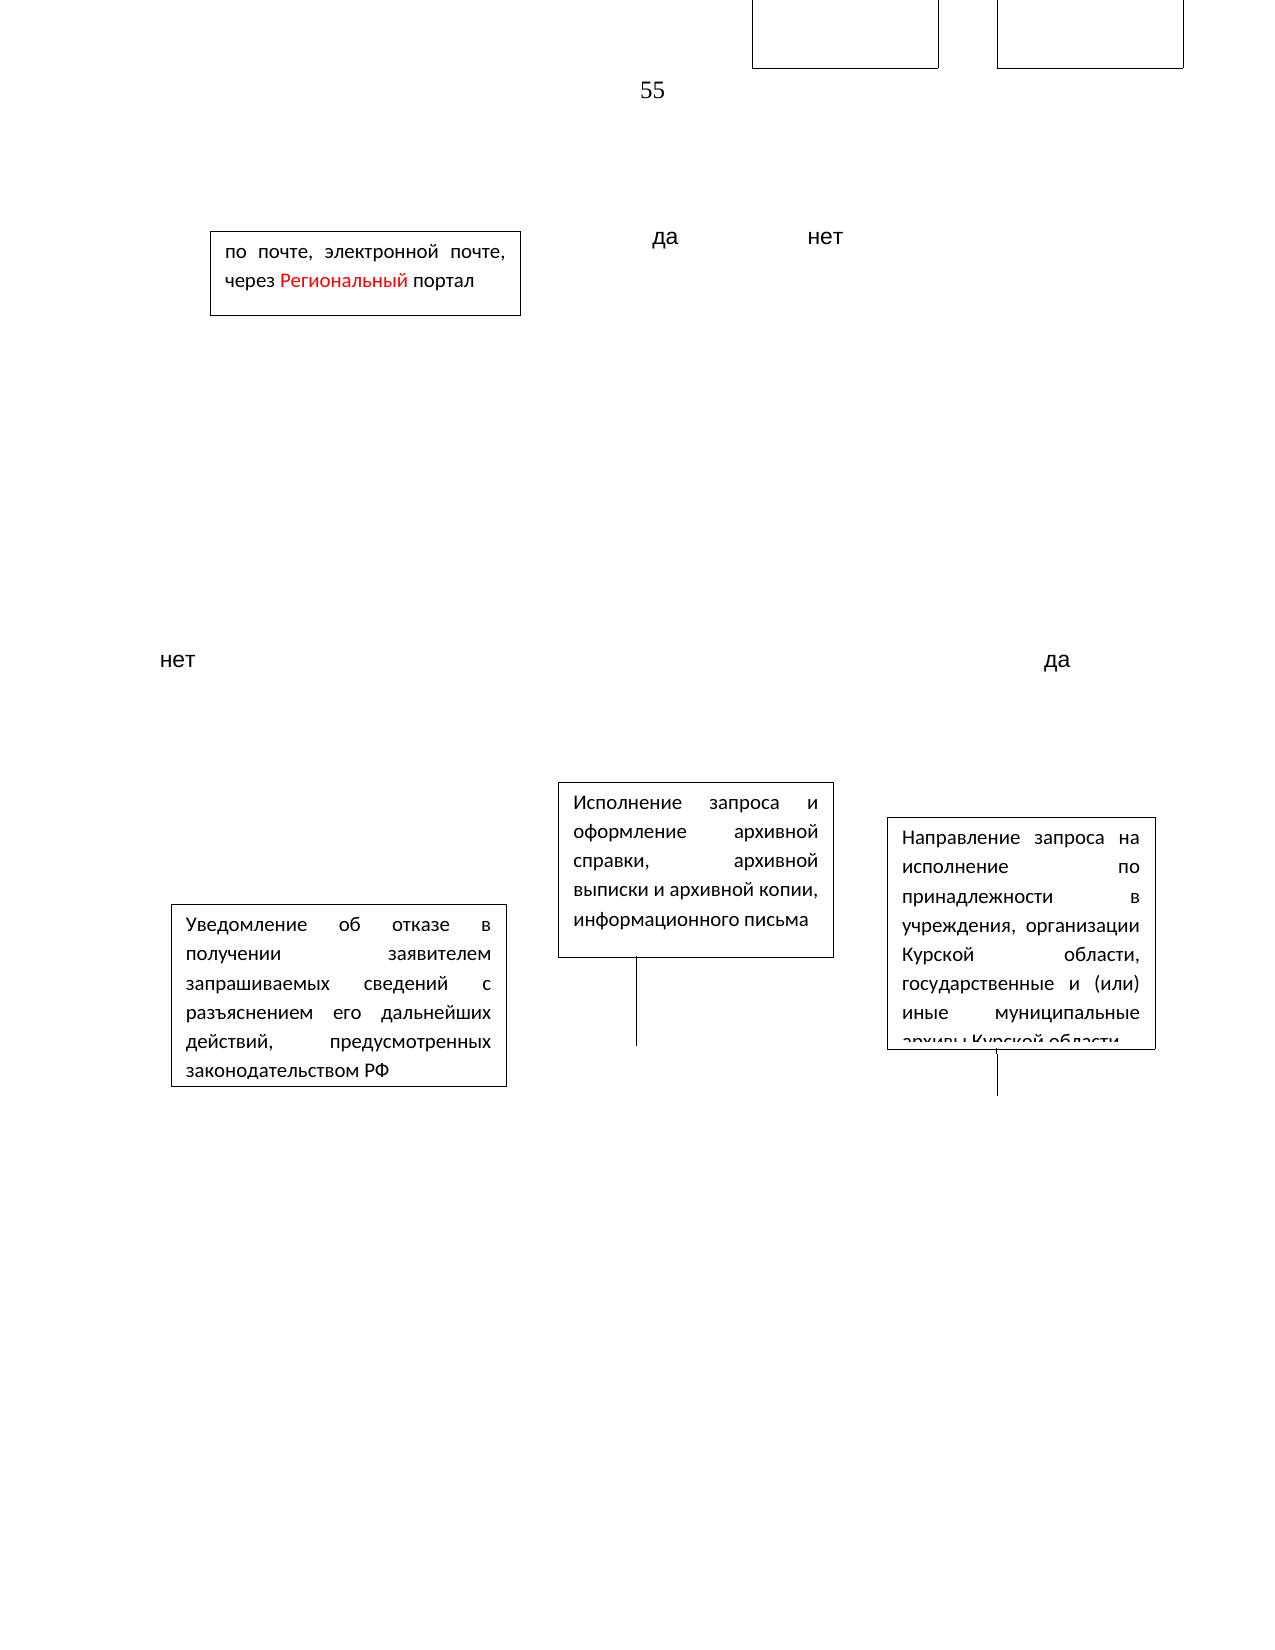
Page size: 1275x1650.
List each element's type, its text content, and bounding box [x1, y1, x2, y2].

text да нет [159, 223, 1145, 249]
text нет да [159, 646, 1145, 672]
